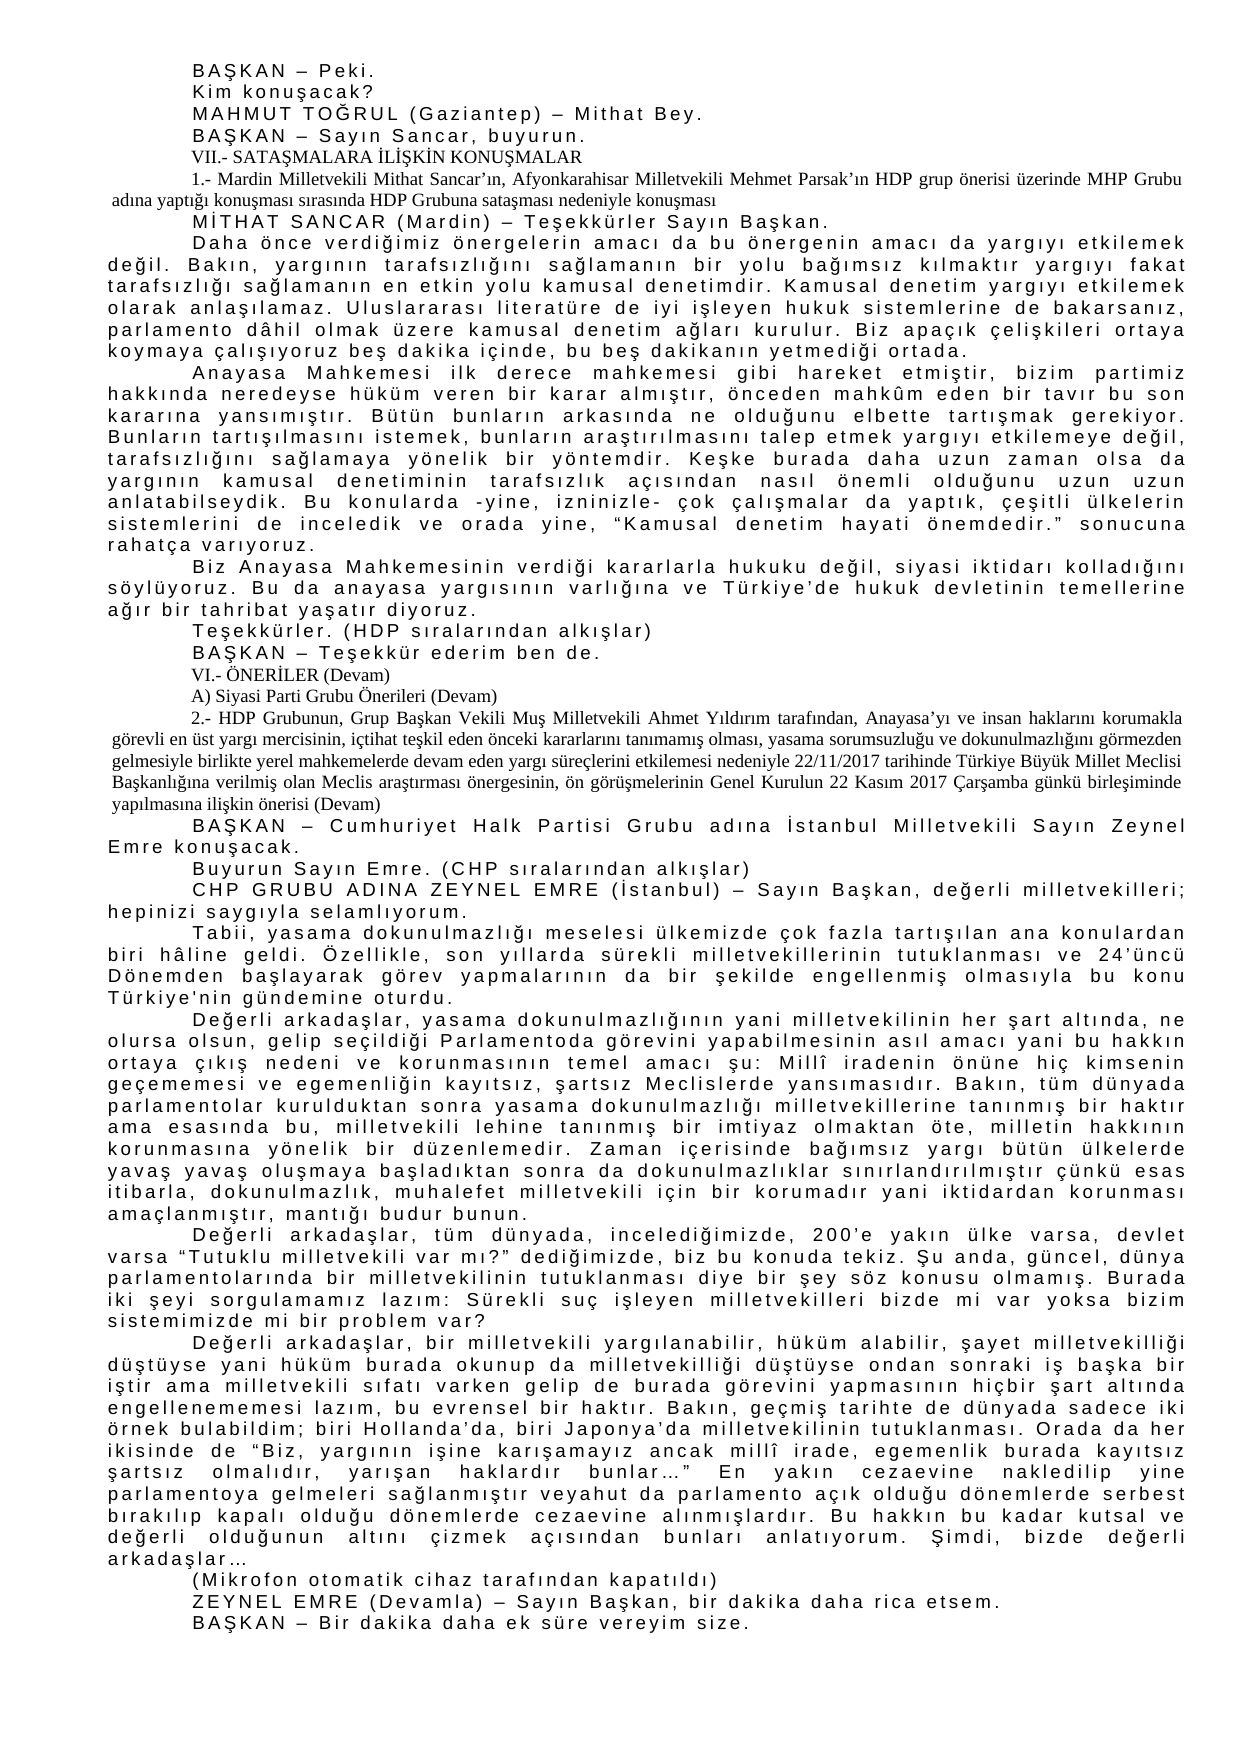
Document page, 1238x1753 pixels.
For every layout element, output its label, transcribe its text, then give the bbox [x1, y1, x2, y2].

text Değerli arkadaşlar, tüm dünyada, incelediğimizde, 200’e yakın ülke varsa, devlet varsa “Tutuklu milletvekili var mı?” dediğimizde, biz bu konuda tekiz. Şu anda, güncel, dünya parlamentolarında bir milletvekilinin tutuklanması diye bir şey söz konusu olmamış. Burada iki şeyi sorgulamamız lazım: Sürekli suç işleyen milletvekilleri bizde mi var yoksa bizim sistemimizde mi bir problem var? [108, 1224, 1186, 1332]
text BAŞKAN – Sayın Sancar, buyurun. [108, 124, 1186, 146]
text 1.- Mardin Milletvekili Mithat Sancar’ın, Afyonkarahisar Milletvekili Mehmet Parsak’ın HDP grup önerisi üzerinde MHP Grubu adına yaptığı konuşması sırasında HDP Grubuna sataşması nedeniyle konuşması [112, 167, 1184, 211]
text CHP GRUBU ADINA ZEYNEL EMRE (İstanbul) – Sayın Başkan, değerli milletvekilleri; hepinizi saygıyla selamlıyorum. [108, 879, 1186, 922]
text Daha önce verdiğimiz önergelerin amacı da bu önergenin amacı da yargıyı etkilemek değil. Bakın, yargının tarafsızlığını sağlamanın bir yolu bağımsız kılmaktır yargıyı fakat tarafsızlığı sağlamanın en etkin yolu kamusal denetimdir. Kamusal denetim yargıyı etkilemek olarak anlaşılamaz. Uluslararası literatüre de iyi işleyen hukuk sistemlerine de bakarsanız, parlamento dâhil olmak üzere kamusal denetim ağları kurulur. Biz apaçık çelişkileri ortaya koymaya çalışıyoruz beş dakika içinde, bu beş dakikanın yetmediği ortada. [108, 232, 1186, 362]
text MİTHAT SANCAR (Mardin) – Teşekkürler Sayın Başkan. [108, 211, 1186, 232]
text (Mikrofon otomatik cihaz tarafından kapatıldı) [108, 1569, 1186, 1591]
text Biz Anayasa Mahkemesinin verdiği kararlarla hukuku değil, siyasi iktidarı kolladığını söylüyoruz. Bu da anayasa yargısının varlığına ve Türkiye’de hukuk devletinin temellerine ağır bir tahribat yaşatır diyoruz. [108, 556, 1186, 620]
text Değerli arkadaşlar, bir milletvekili yargılanabilir, hüküm alabilir, şayet milletvekilliği düştüyse yani hüküm burada okunup da milletvekilliği düştüyse ondan sonraki iş başka bir iştir ama milletvekili sıfatı varken gelip de burada görevini yapmasının hiçbir şart altında engellenememesi lazım, bu evrensel bir haktır. Bakın, geçmiş tarihte de dünyada sadece iki örnek bulabildim; biri Hollanda’da, biri Japonya’da milletvekilinin tutuklanması. Orada da her ikisinde de “Biz, yargının işine karışamayız ancak millî irade, egemenlik burada kayıtsız şartsız olmalıdır, yarışan haklardır bunlar…” En yakın cezaevine nakledilip yine parlamentoya gelmeleri sağlanmıştır veyahut da parlamento açık olduğu dönemlerde serbest bırakılıp kapalı olduğu dönemlerde cezaevine alınmışlardır. Bu hakkın bu kadar kutsal ve değerli olduğunun altını çizmek açısından bunları anlatıyorum. Şimdi, bizde değerli arkadaşlar… [108, 1332, 1186, 1569]
text ZEYNEL EMRE (Devamla) – Sayın Başkan, bir dakika daha rica etsem. [108, 1591, 1186, 1612]
text BAŞKAN – Peki. [108, 60, 1186, 81]
text 2.- HDP Grubunun, Grup Başkan Vekili Muş Milletvekili Ahmet Yıldırım tarafından, Anayasa’yı ve insan haklarını korumakla görevli en üst yargı mercisinin, içtihat teşkil eden önceki kararlarını tanımamış olması, yasama sorumsuzluğu ve dokunulmazlığını görmezden gelmesiyle birlikte yerel mahkemelerde devam eden yargı süreçlerini etkilemesi nedeniyle 22/11/2017 tarihinde Türkiye Büyük Millet Meclisi Başkanlığına verilmiş olan Meclis araştırması önergesinin, ön görüşmelerinin Genel Kurulun 22 Kasım 2017 Çarşamba günkü birleşiminde yapılmasına ilişkin önerisi (Devam) [112, 707, 1184, 814]
text A) Siyasi Parti Grubu Önerileri (Devam) [112, 685, 1184, 707]
text Değerli arkadaşlar, yasama dokunulmazlığının yani milletvekilinin her şart altında, ne olursa olsun, gelip seçildiği Parlamentoda görevini yapabilmesinin asıl amacı yani bu hakkın ortaya çıkış nedeni ve korunmasının temel amacı şu: Millî iradenin önüne hiç kimsenin geçememesi ve egemenliğin kayıtsız, şartsız Meclislerde yansımasıdır. Bakın, tüm dünyada parlamentolar kurulduktan sonra yasama dokunulmazlığı milletvekillerine tanınmış bir haktır ama esasında bu, milletvekili lehine tanınmış bir imtiyaz olmaktan öte, milletin hakkının korunmasına yönelik bir düzenlemedir. Zaman içerisinde bağımsız yargı bütün ülkelerde yavaş yavaş oluşmaya başladıktan sonra da dokunulmazlıklar sınırlandırılmıştır çünkü esas itibarla, dokunulmazlık, muhalefet milletvekili için bir korumadır yani iktidardan korunması amaçlanmıştır, mantığı budur bunun. [108, 1008, 1186, 1224]
text Anayasa Mahkemesi ilk derece mahkemesi gibi hareket etmiştir, bizim partimiz hakkında neredeyse hüküm veren bir karar almıştır, önceden mahkûm eden bir tavır bu son kararına yansımıştır. Bütün bunların arkasında ne olduğunu elbette tartışmak gerekiyor. Bunların tartışılmasını istemek, bunların araştırılmasını talep etmek yargıyı etkilemeye değil, tarafsızlığını sağlamaya yönelik bir yöntemdir. Keşke burada daha uzun zaman olsa da yargının kamusal denetiminin tarafsızlık açısından nasıl önemli olduğunu uzun uzun anlatabilseydik. Bu konularda -yine, izninizle- çok çalışmalar da yaptık, çeşitli ülkelerin sistemlerini de inceledik ve orada yine, “Kamusal denetim hayati önemdedir.” sonucuna rahatça varıyoruz. [108, 362, 1186, 556]
text MAHMUT TOĞRUL (Gaziantep) – Mithat Bey. [108, 103, 1186, 124]
text VII.- SATAŞMALARA İLİŞKİN KONUŞMALAR [112, 146, 1184, 167]
text VI.- ÖNERİLER (Devam) [112, 663, 1184, 685]
text Tabii, yasama dokunulmazlığı meselesi ülkemizde çok fazla tartışılan ana konulardan biri hâline geldi. Özellikle, son yıllarda sürekli milletvekillerinin tutuklanması ve 24’üncü Dönemden başlayarak görev yapmalarının da bir şekilde engellenmiş olmasıyla bu konu Türkiye'nin gündemine oturdu. [108, 922, 1186, 1008]
text BAŞKAN – Bir dakika daha ek süre vereyim size. [108, 1612, 1186, 1634]
text Buyurun Sayın Emre. (CHP sıralarından alkışlar) [108, 857, 1186, 879]
text Teşekkürler. (HDP sıralarından alkışlar) [108, 620, 1186, 642]
text Kim konuşacak? [108, 81, 1186, 103]
text BAŞKAN – Teşekkür ederim ben de. [108, 642, 1186, 663]
text BAŞKAN – Cumhuriyet Halk Partisi Grubu adına İstanbul Milletvekili Sayın Zeynel Emre konuşacak. [108, 814, 1186, 857]
